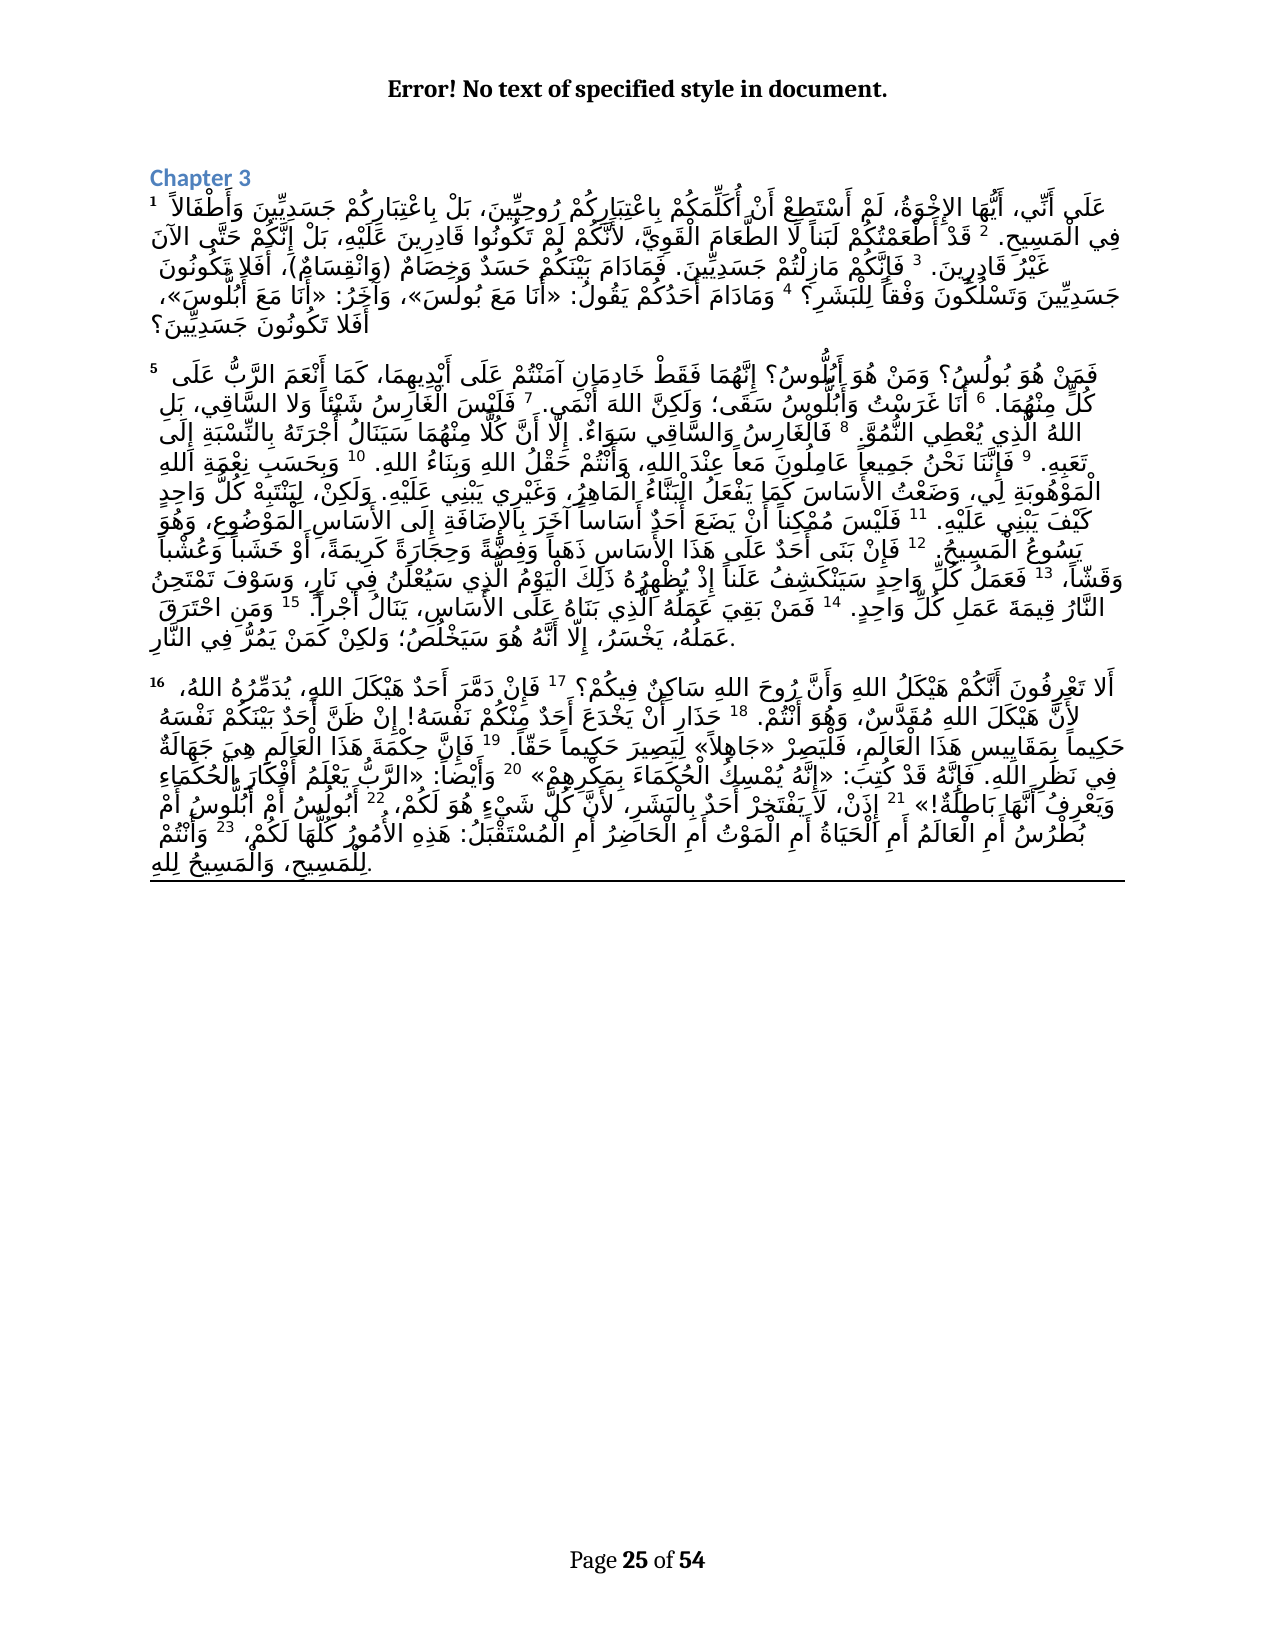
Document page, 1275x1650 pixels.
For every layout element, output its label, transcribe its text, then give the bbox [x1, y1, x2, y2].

text 5 فَمَنْ هُوَ بُولُسُ؟ وَمَنْ هُوَ أَبُلُّوسُ؟ إِنَّهُمَا فَقَطْ خَادِمَانِ آمَنْتُمْ عَلَى أَيْدِيهِمَا، كَمَا أَنْعَمَ الرَّبُّ عَلَى كُلٍّ مِنْهُمَا. 6 أَنَا غَرَسْتُ وَأَبُلُّوسُ سَقَى؛ وَلَكِنَّ اللهَ أَنْمَى. 7 فَلَيْسَ الْغَارِسُ شَيْئاً وَلا السَّاقِي، بَلِ اللهُ الَّذِي يُعْطِي النُّمُوَّ. 8 فَالْغَارِسُ وَالسَّاقِي سَوَاءٌ. إِلّا أَنَّ كُلًّا مِنْهُمَا سَيَنَالُ أُجْرَتَهُ بِالنِّسْبَةِ إِلَى تَعَبِهِ. 9 فَإِنَّنَا نَحْنُ جَمِيعاً عَامِلُونَ مَعاً عِنْدَ اللهِ، وَأَنْتُمْ حَقْلُ اللهِ وَبِنَاءُ اللهِ. 10 وَبِحَسَبِ نِعْمَةِ اللهِ الْمَوْهُوبَةِ لِي، وَضَعْتُ الأَسَاسَ كَمَا يَفْعَلُ الْبَنَّاءُ الْمَاهِرُ، وَغَيْرِي يَبْنِي عَلَيْهِ. وَلَكِنْ، لِيَنْتَبِهْ كُلُّ وَاحِدٍ كَيْفَ يَبْنِي عَلَيْهِ. 11 فَلَيْسَ مُمْكِناً أَنْ يَضَعَ أَحَدٌ أَسَاساً آخَرَ بِالإِضَافَةِ إِلَى الأَسَاسِ الْمَوْضُوعِ، وَهُوَ يَسُوعُ الْمَسِيحُ. 12 فَإِنْ بَنَى أَحَدٌ عَلَى هَذَا الأَسَاسِ ذَهَباً وَفِضَّةً وَحِجَارَةً كَرِيمَةً، أَوْ خَشَباً وَعُشْباً وَقَشّاً، 13 فَعَمَلُ كُلِّ وَاحِدٍ سَيَنْكَشِفُ عَلَناً إِذْ يُظْهِرُهُ ذَلِكَ الْيَوْمُ الَّذِي سَيُعْلَنُ فِي نَارٍ، وَسَوْفَ تَمْتَحِنُ النَّارُ قِيمَةَ عَمَلِ كُلِّ وَاحِدٍ. 14 فَمَنْ بَقِيَ عَمَلُهُ الَّذِي بَنَاهُ عَلَى الأَسَاسِ، يَنَالُ أَجْراً. 15 وَمَنِ احْتَرَقَ عَمَلُهُ، يَخْسَرُ، إِلّا أَنَّهُ هُوَ سَيَخْلُصُ؛ وَلكِنْ كَمَنْ يَمُرُّ فِي النَّارِ. [150, 360, 1125, 652]
subtitle Chapter 3 [150, 162, 1125, 193]
text 1 عَلَى أَنِّي، أَيُّهَا الإِخْوَةُ، لَمْ أَسْتَطِعْ أَنْ أُكَلِّمَكُمْ بِاعْتِبَارِكُمْ رُوحِيِّينَ، بَلْ بِاعْتِبَارِكُمْ جَسَدِيِّينَ وَأَطْفَالاً فِي الْمَسِيحِ. 2 قَدْ أَطْعَمْتُكُمْ لَبَناً لَا الطَّعَامَ الْقَوِيَّ، لأَنَّكُمْ لَمْ تَكُونُوا قَادِرِينَ عَلَيْهِ، بَلْ إِنَّكُمْ حَتَّى الآنَ غَيْرُ قَادِرِينَ. 3 فَإِنَّكُمْ مَازِلْتُمْ جَسَدِيِّينَ. فَمَادَامَ بَيْنَكُمْ حَسَدٌ وَخِصَامٌ (وَانْقِسَامٌ)، أَفَلا تَكُونُونَ جَسَدِيِّينَ وَتَسْلُكُونَ وَفْقاً لِلْبَشَرِ؟ 4 وَمَادَامَ أَحَدُكُمْ يَقُولُ: «أَنَا مَعَ بُولُسَ»، وَآخَرُ: «أَنَا مَعَ أَبُلُّوسَ»، أَفَلا تَكُونُونَ جَسَدِيِّينَ؟ [150, 193, 1125, 339]
text 16 أَلا تَعْرِفُونَ أَنَّكُمْ هَيْكَلُ اللهِ وَأَنَّ رُوحَ اللهِ سَاكِنٌ فِيكُمْ؟ 17 فَإِنْ دَمَّرَ أَحَدٌ هَيْكَلَ اللهِ، يُدَمِّرُهُ اللهُ، لأَنَّ هَيْكَلَ اللهِ مُقَدَّسٌ، وَهُوَ أَنْتُمْ. 18 حَذَارِ أَنْ يَخْدَعَ أَحَدٌ مِنْكُمْ نَفْسَهُ! إِنْ ظَنَّ أَحَدٌ بَيْنَكُمْ نَفْسَهُ حَكِيماً بِمَقَايِيسِ هَذَا الْعَالَمِ، فَلْيَصِرْ «جَاهِلاً» لِيَصِيرَ حَكِيماً حَقّاً. 19 فَإِنَّ حِكْمَةَ هَذَا الْعَالَمِ هِيَ جَهَالَةٌ فِي نَظَرِ اللهِ. فَإِنَّهُ قَدْ كُتِبَ: «إِنَّهُ يُمْسِكُ الْحُكَمَاءَ بِمَكْرِهِمْ» 20 وَأَيْضاً: «الرَّبُّ يَعْلَمُ أَفْكَارَ الْحُكَمَاءِ وَيَعْرِفُ أَنَّهَا بَاطِلَةٌ!» 21 إِذَنْ، لَا يَفْتَخِرْ أَحَدٌ بِالْبَشَرِ، لأَنَّ كُلَّ شَيْءٍ هُوَ لَكُمْ، 22 أَبُولُسُ أَمْ أَبُلُّوسُ أَمْ بُطْرُسُ أَمِ الْعَالَمُ أَمِ الْحَيَاةُ أَمِ الْمَوْتُ أَمِ الْحَاضِرُ أَمِ الْمُسْتَقْبَلُ: هَذِهِ الأُمُورُ كُلُّهَا لَكُمْ، 23 وَأَنْتُمْ لِلْمَسِيحِ، وَالْمَسِيحُ لِلهِ. [150, 673, 1125, 880]
